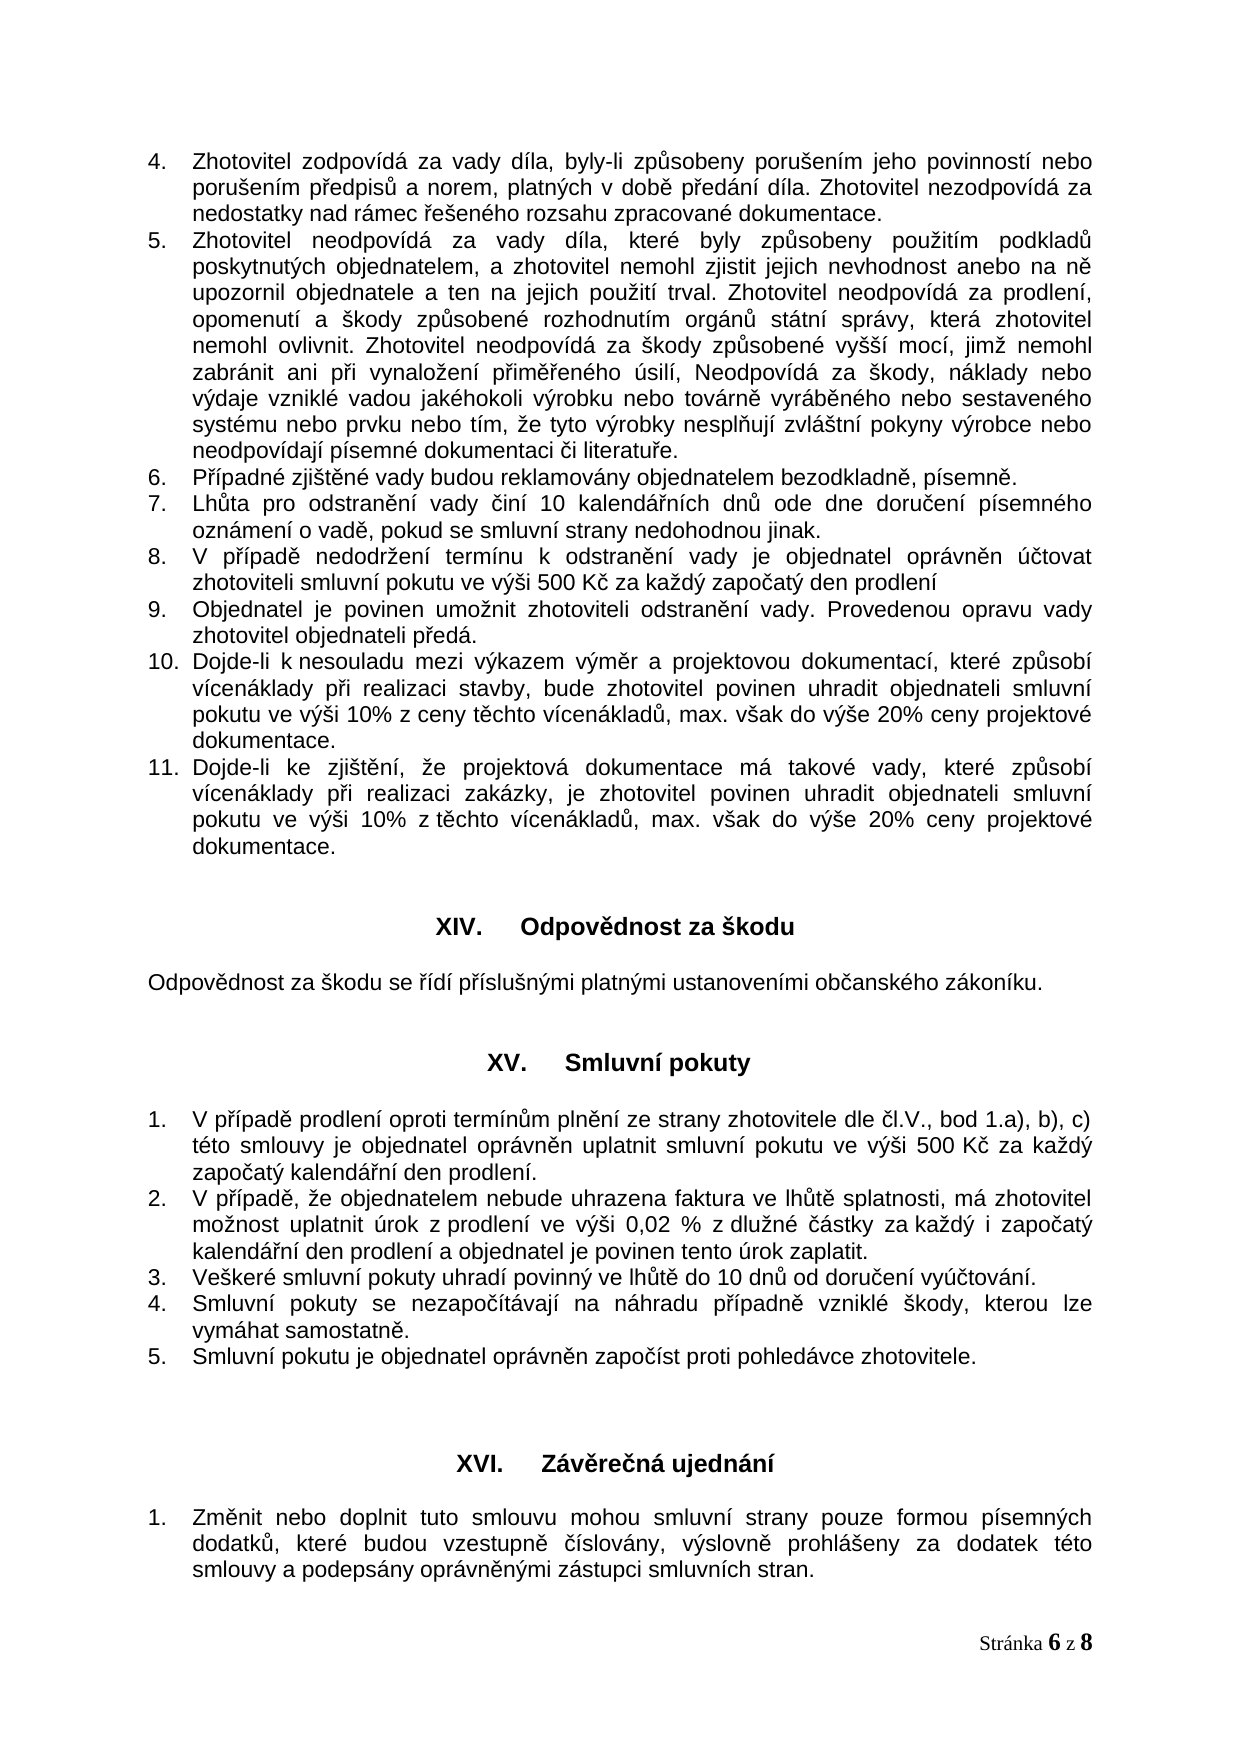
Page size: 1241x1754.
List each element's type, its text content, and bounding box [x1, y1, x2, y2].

list Odpovědnost za škodu [185, 912, 1093, 941]
list Změnit nebo doplnit tuto smlouvu mohou smluvní strany pouze formou písemných dodatků, které budou vzestupně číslovány, výslovně prohlášeny za dodatek této smlouvy a podepsány oprávněnými zástupci smluvních stran. [148, 1504, 1093, 1583]
list Zhotovitel zodpovídá za vady díla, byly-li způsobeny porušením jeho povinností nebo porušením předpisů a norem, platných v době předání díla. Zhotovitel nezodpovídá za nedostatky nad rámec řešeného rozsahu zpracované dokumentace. [148, 148, 1093, 227]
list Dojde-li k nesouladu mezi výkazem výměr a projektovou dokumentací, které způsobí vícenáklady při realizaci stavby, bude zhotovitel povinen uhradit objednateli smluvní pokutu ve výši 10% z ceny těchto vícenákladů, max. však do výše 20% ceny projektové dokumentace. [148, 648, 1093, 754]
text Odpovědnost za škodu se řídí příslušnými platnými ustanoveními občanského zákoníku. [148, 969, 1093, 996]
text 2. V případě, že objednatelem nebude uhrazena faktura ve lhůtě splatnosti, má zhotovitel možnost uplatnit úrok z prodlení ve výši 0,02 % z dlužné částky za každý i započatý kalendářní den prodlení a objednatel je povinen tento úrok zaplatit. [148, 1185, 1093, 1264]
text 1. V případě prodlení oproti termínům plnění ze strany zhotovitele dle čl.V., bod 1.a), b), c) této smlouvy je objednatel oprávněn uplatnit smluvní pokutu ve výši 500 Kč za každý započatý kalendářní den prodlení. [148, 1106, 1093, 1185]
text 4. Smluvní pokuty se nezapočítávají na náhradu případně vzniklé škody, kterou lze vymáhat samostatně. [148, 1290, 1093, 1343]
list V případě nedodržení termínu k odstranění vady je objednatel oprávněn účtovat zhotoviteli smluvní pokutu ve výši 500 Kč za každý započatý den prodlení [148, 543, 1093, 596]
list Lhůta pro odstranění vady činí 10 kalendářních dnů ode dne doručení písemného oznámení o vadě, pokud se smluvní strany nedohodnou jinak. [148, 490, 1093, 543]
text 3. Veškeré smluvní pokuty uhradí povinný ve lhůtě do 10 dnů od doručení vyúčtování. [148, 1264, 1093, 1290]
list Objednatel je povinen umožnit zhotoviteli odstranění vady. Provedenou opravu vady zhotovitel objednateli předá. [148, 596, 1093, 648]
list Dojde-li ke zjištění, že projektová dokumentace má takové vady, které způsobí vícenáklady při realizaci zakázky, je zhotovitel povinen uhradit objednateli smluvní pokutu ve výši 10% z těchto vícenákladů, max. však do výše 20% ceny projektové dokumentace. [148, 754, 1093, 859]
list Případné zjištěné vady budou reklamovány objednatelem bezodkladně, písemně. [148, 464, 1093, 490]
list Závěrečná ujednání [185, 1448, 1093, 1477]
list Smluvní pokuty [185, 1048, 1093, 1077]
list Zhotovitel neodpovídá za vady díla, které byly způsobeny použitím podkladů poskytnutých objednatelem, a zhotovitel nemohl zjistit jejich nevhodnost anebo na ně upozornil objednatele a ten na jejich použití trval. Zhotovitel neodpovídá za prodlení, opomenutí a škody způsobené rozhodnutím orgánů státní správy, která zhotovitel nemohl ovlivnit. Zhotovitel neodpovídá za škody způsobené vyšší mocí, jimž nemohl zabránit ani při vynaložení přiměřeného úsilí, Neodpovídá za škody, náklady nebo výdaje vzniklé vadou jakéhokoli výrobku nebo továrně vyráběného nebo sestaveného systému nebo prvku nebo tím, že tyto výrobky nesplňují zvláštní pokyny výrobce nebo neodpovídají písemné dokumentaci či literatuře. [148, 227, 1093, 464]
text 5. Smluvní pokutu je objednatel oprávněn započíst proti pohledávce zhotovitele. [148, 1343, 1093, 1369]
